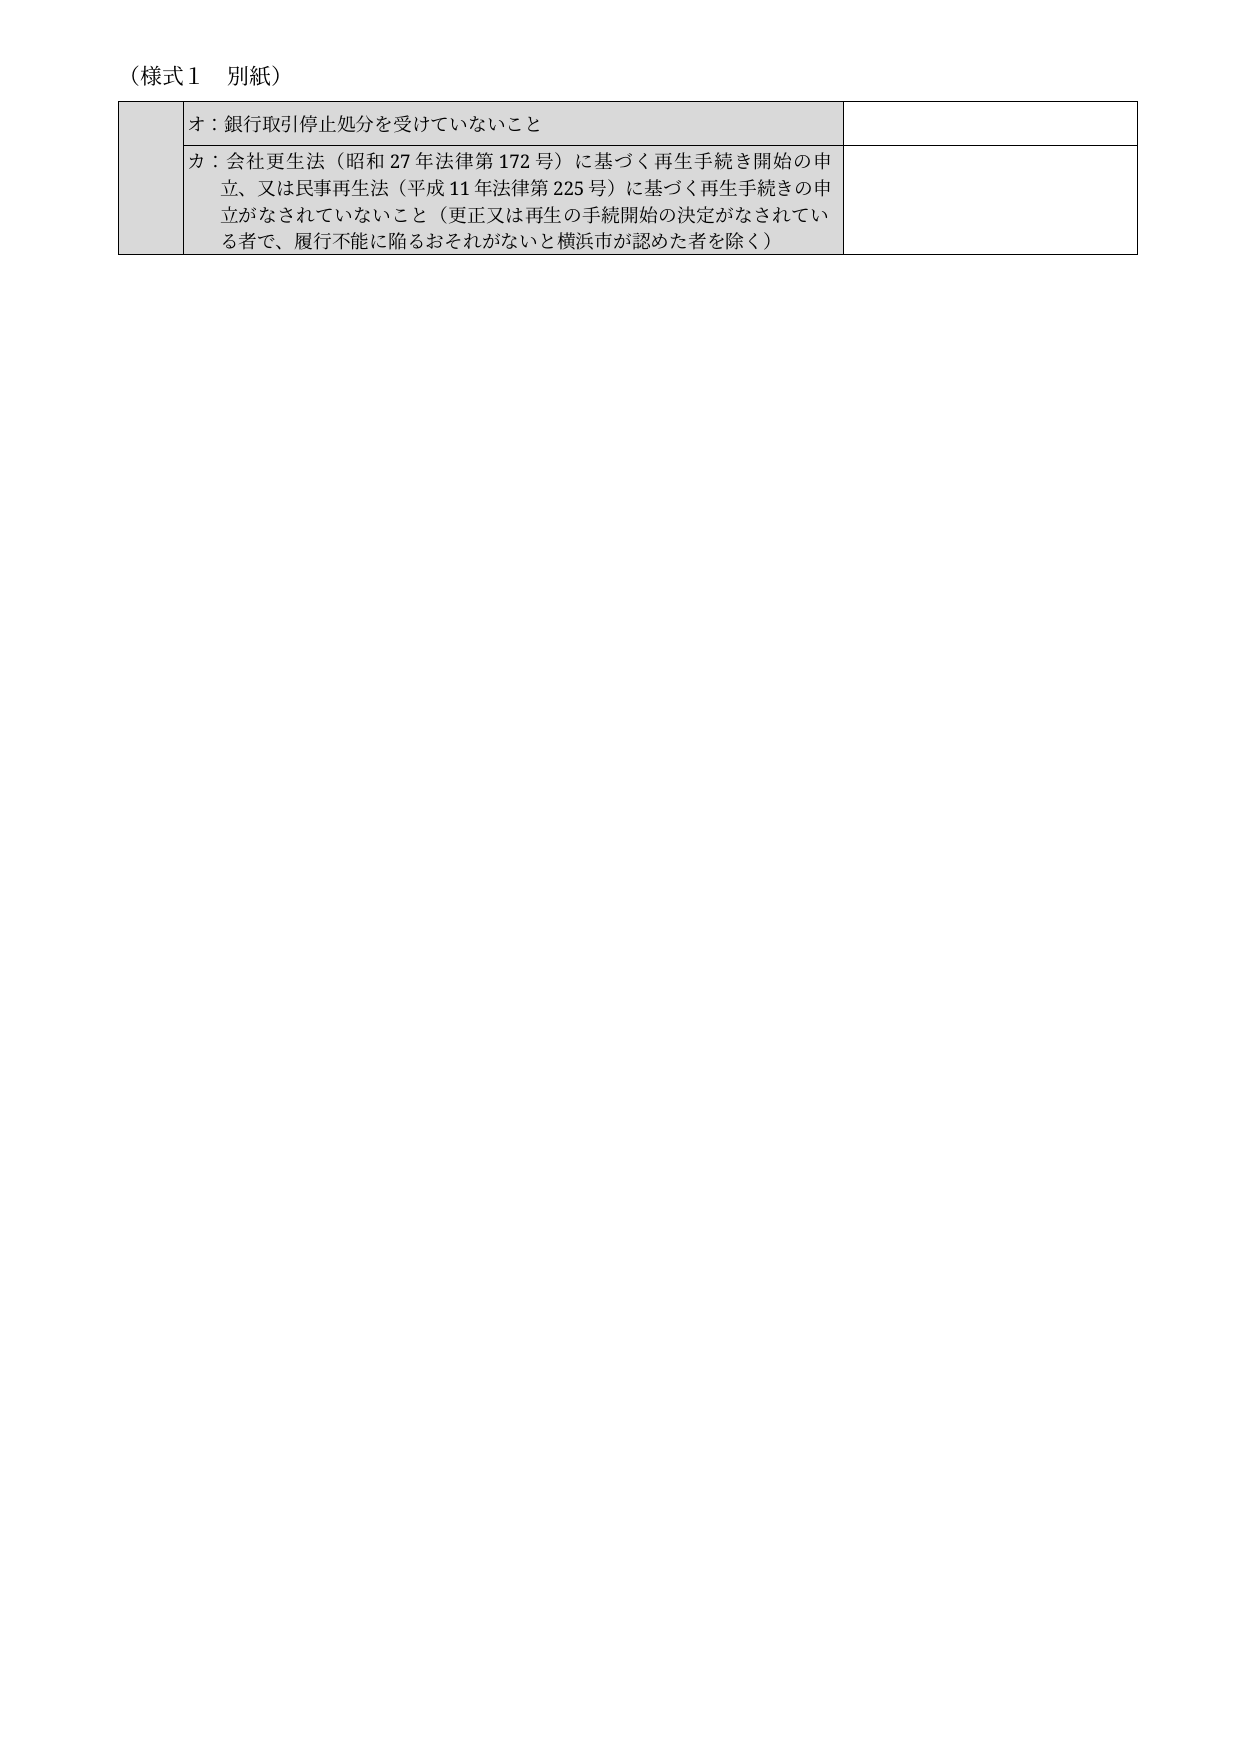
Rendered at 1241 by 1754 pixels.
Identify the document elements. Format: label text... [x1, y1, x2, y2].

table_cell カ：会社更生法（昭和27年法律第172号）に基づく再生手続き開始の申立、又は民事再生法（平成11年法律第225号）に基づく再生手続きの申立がなされていないこと（更正又は再生の手続開始の決定がなされている者で、履行不能に陥るおそれがないと横浜市が認めた者を除く） [184, 146, 843, 254]
table_cell [844, 146, 1137, 254]
table_cell オ：銀行取引停止処分を受けていないこと [184, 102, 843, 145]
table_cell [844, 102, 1137, 145]
